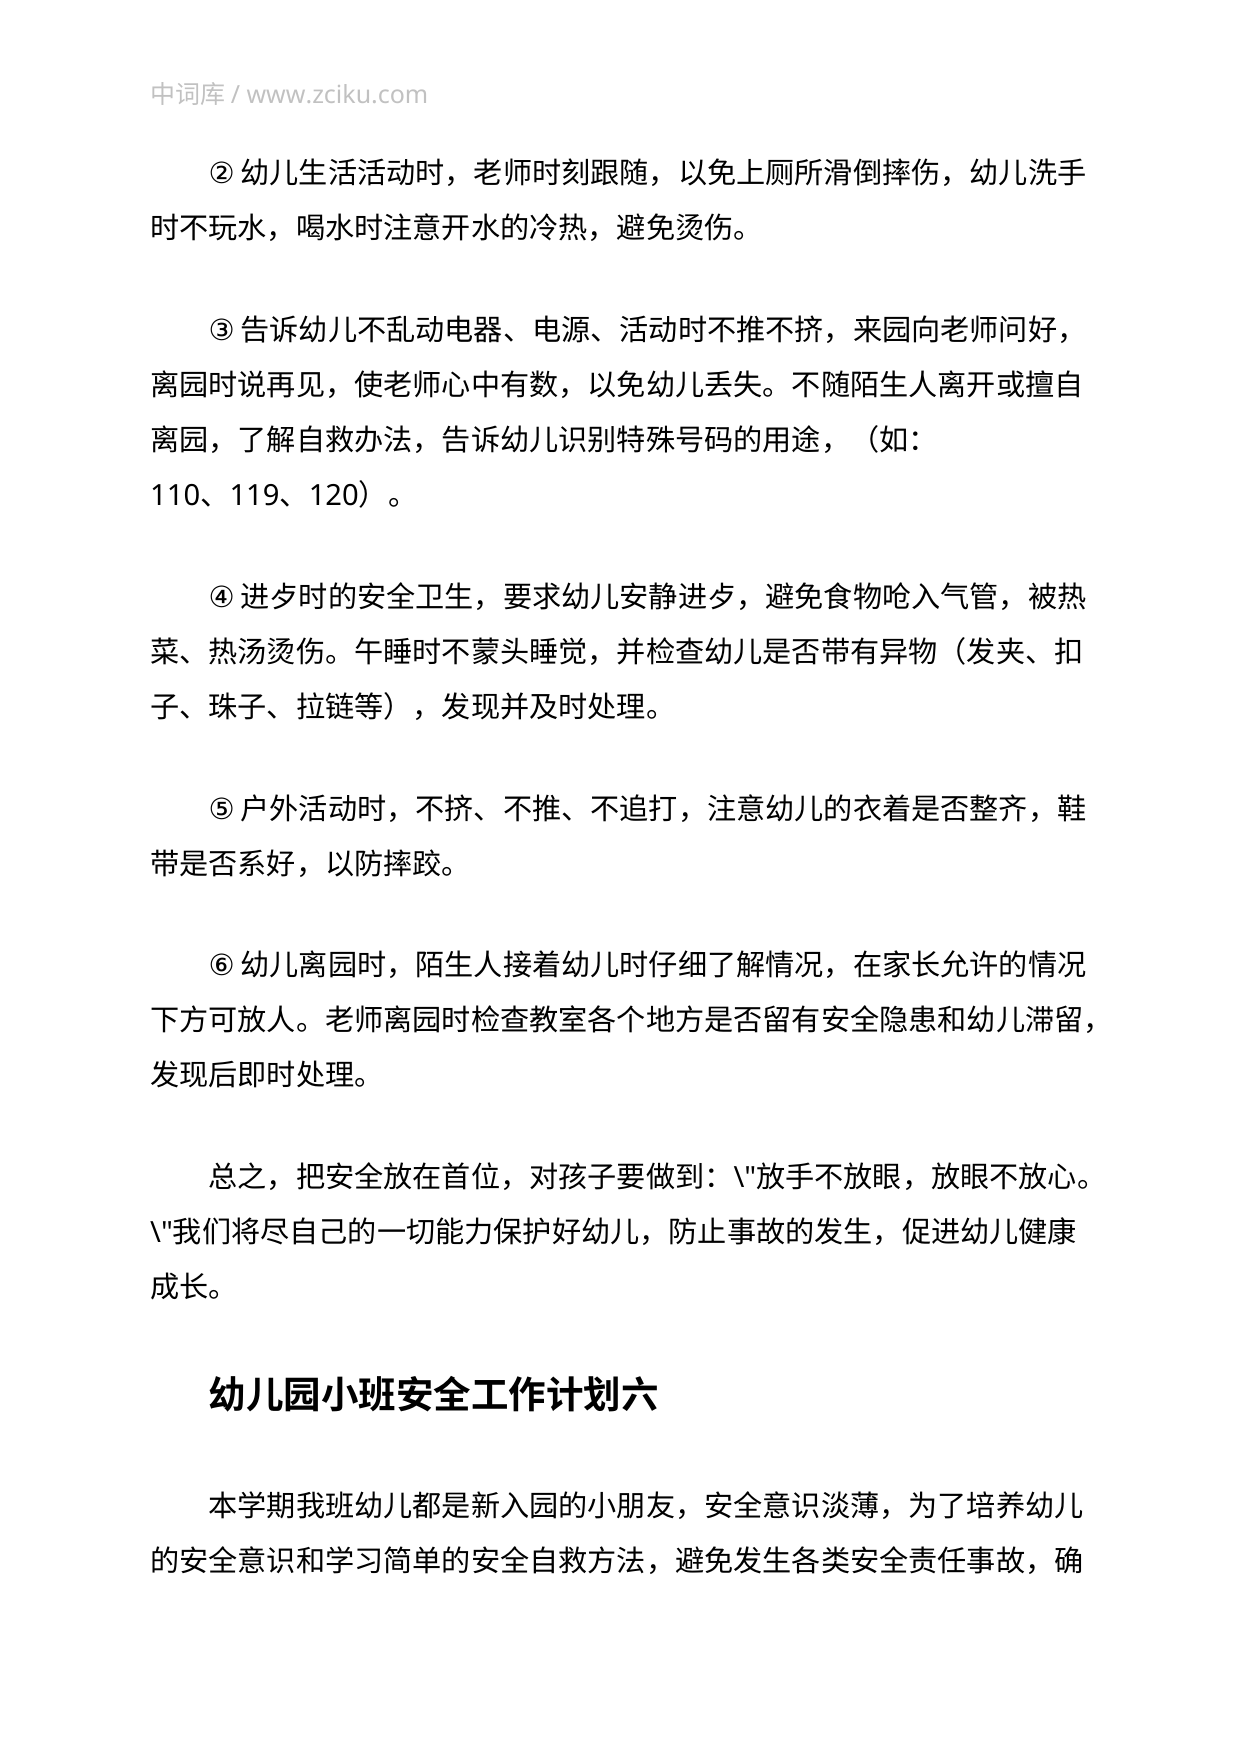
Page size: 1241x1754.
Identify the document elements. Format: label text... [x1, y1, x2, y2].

text 幼儿园小班安全工作计划六 [150, 1365, 1090, 1420]
text ③告诉幼儿不乱动电器、电源、活动时不推不挤，来园向老师问好，离园时说再见，使老师心中有数，以免幼儿丢失。不随陌生人离开或擅自离园，了解自救办法，告诉幼儿识别特殊号码的用途，（如：110、119、120）。 [150, 307, 1090, 514]
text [150, 1483, 1090, 1580]
text ④进歺时的安全卫生，要求幼儿安静进歺，避免食物呛入气管，被热菜、热汤烫伤。午睡时不蒙头睡觉，并检查幼儿是否带有异物（发夹、扣子、珠子、拉链等），发现并及时处理。 [150, 573, 1090, 726]
text 总之，把安全放在首位，对孩子要做到：\"放手不放眼，放眼不放心。\"我们将尽自己的一切能力保护好幼儿，防止事故的发生，促进幼儿健康成长。 [150, 1154, 1090, 1306]
text ②幼儿生活活动时，老师时刻跟随，以免上厕所滑倒摔伤，幼儿洗手时不玩水，喝水时注意开水的冷热，避免烫伤。 [150, 150, 1090, 247]
text ⑤户外活动时，不挤、不推、不追打，注意幼儿的衣着是否整齐，鞋带是否系好，以防摔跤。 [150, 785, 1090, 882]
text ⑥幼儿离园时，陌生人接着幼儿时仔细了解情况，在家长允许的情况下方可放人。老师离园时检查教室各个地方是否留有安全隐患和幼儿滞留，发现后即时处理。 [150, 942, 1090, 1094]
